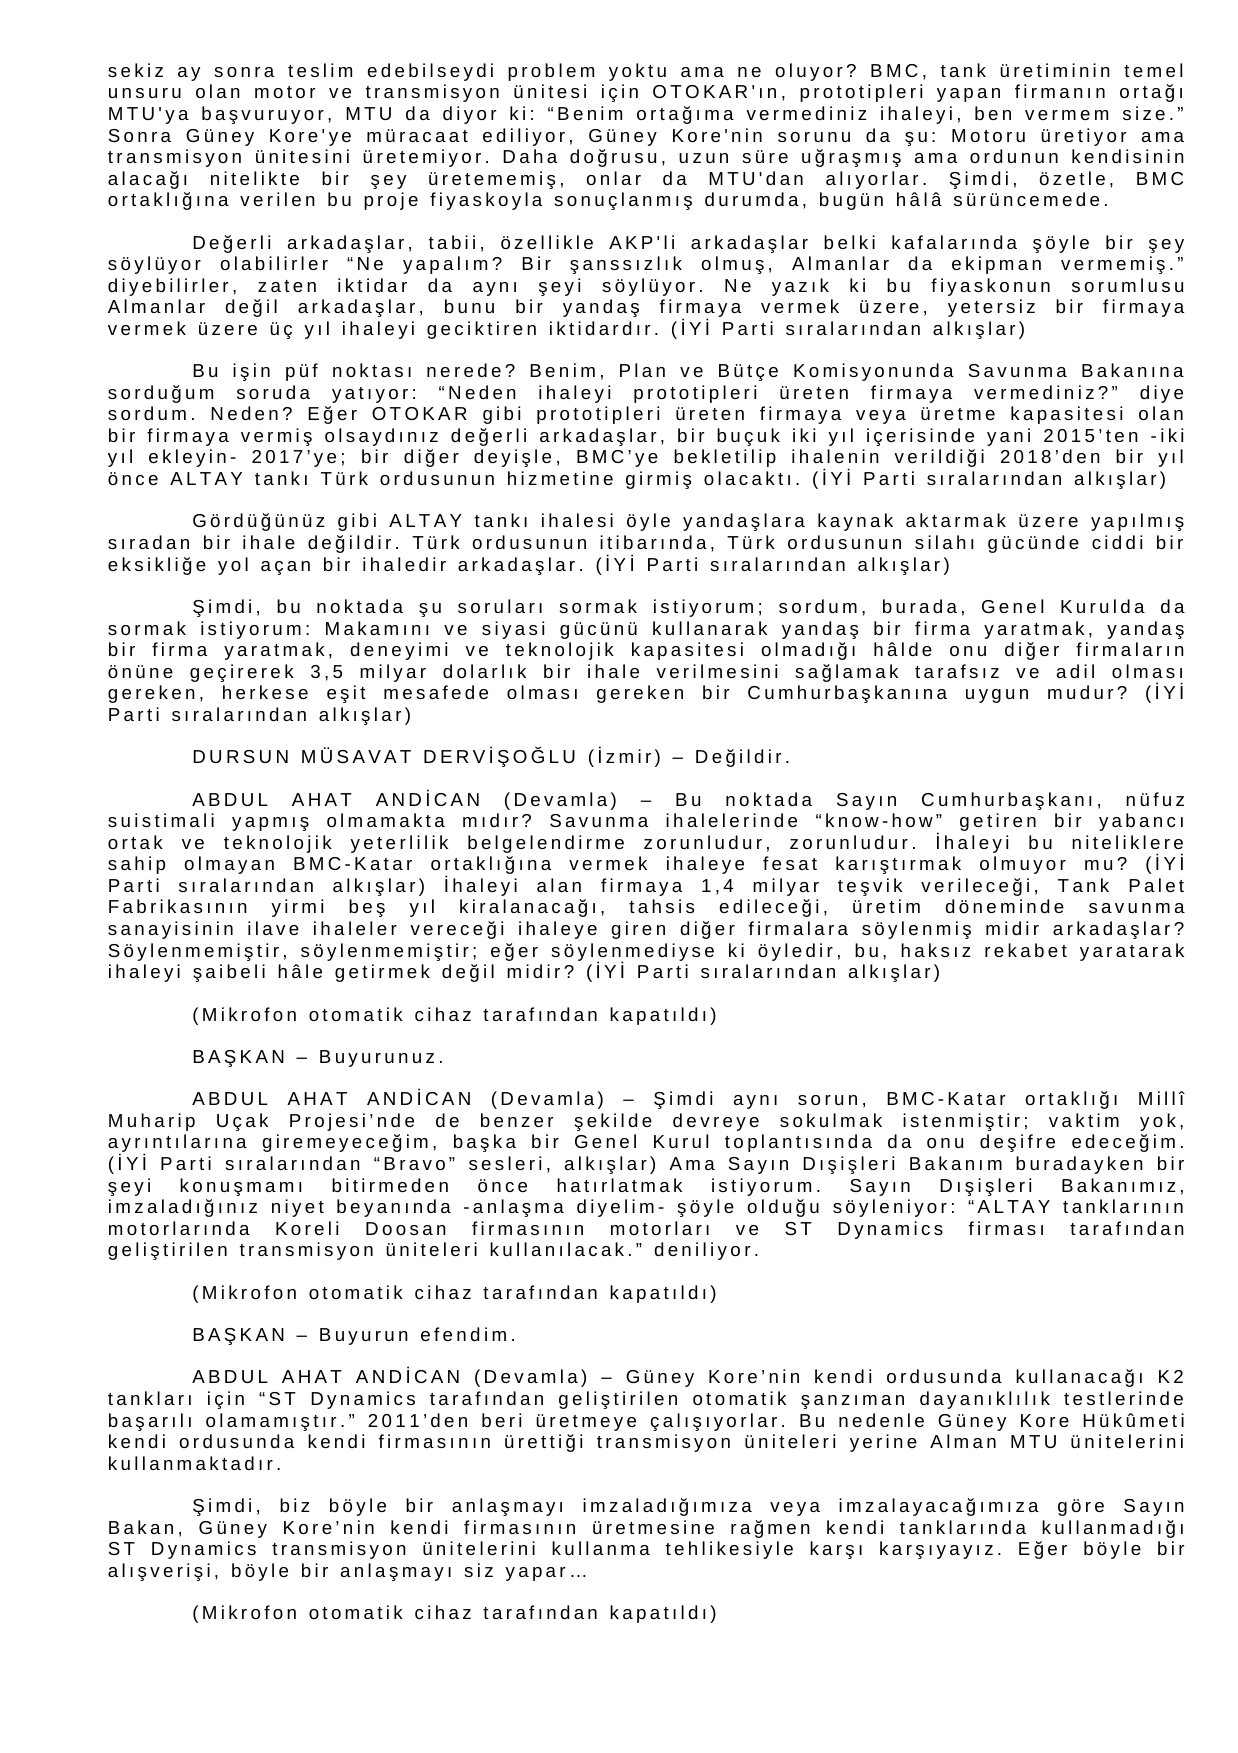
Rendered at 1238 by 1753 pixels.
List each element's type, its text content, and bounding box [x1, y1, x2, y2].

text BAŞKAN – Buyurunuz. [108, 1046, 1186, 1067]
text Şimdi, bu noktada şu soruları sormak istiyorum; sordum, burada, Genel Kurulda da sormak istiyorum: Makamını ve siyasi gücünü kullanarak yandaş bir firma yaratmak, yandaş bir firma yaratmak, deneyimi ve teknolojik kapasitesi olmadığı hâlde onu diğer firmaların önüne geçirerek 3,5 milyar dolarlık bir ihale verilmesini sağlamak tarafsız ve adil olması gereken, herkese eşit mesafede olması gereken bir Cumhurbaşkanına uygun mudur? (İYİ Parti sıralarından alkışlar) [108, 596, 1186, 725]
text ABDUL AHAT ANDİCAN (Devamla) – Şimdi aynı sorun, BMC-Katar ortaklığı Millî Muharip Uçak Projesi’nde de benzer şekilde devreye sokulmak istenmiştir; vaktim yok, ayrıntılarına giremeyeceğim, başka bir Genel Kurul toplantısında da onu deşifre edeceğim. (İYİ Parti sıralarından “Bravo” sesleri, alkışlar) Ama Sayın Dışişleri Bakanım buradayken bir şeyi konuşmamı bitirmeden önce hatırlatmak istiyorum. Sayın Dışişleri Bakanımız, imzaladığınız niyet beyanında -anlaşma diyelim- şöyle olduğu söyleniyor: “ALTAY tanklarının motorlarında Koreli Doosan firmasının motorları ve ST Dynamics firması tarafından geliştirilen transmisyon üniteleri kullanılacak.” deniliyor. [108, 1088, 1186, 1261]
text BAŞKAN – Buyurun efendim. [108, 1324, 1186, 1345]
text (Mikrofon otomatik cihaz tarafından kapatıldı) [108, 1281, 1186, 1303]
text Bu işin püf noktası nerede? Benim, Plan ve Bütçe Komisyonunda Savunma Bakanına sorduğum soruda yatıyor: “Neden ihaleyi prototipleri üreten firmaya vermediniz?” diye sordum. Neden? Eğer OTOKAR gibi prototipleri üreten firmaya veya üretme kapasitesi olan bir firmaya vermiş olsaydınız değerli arkadaşlar, bir buçuk iki yıl içerisinde yani 2015’ten -iki yıl ekleyin- 2017’ye; bir diğer deyişle, BMC’ye bekletilip ihalenin verildiği 2018’den bir yıl önce ALTAY tankı Türk ordusunun hizmetine girmiş olacaktı. (İYİ Parti sıralarından alkışlar) [108, 360, 1186, 489]
text (Mikrofon otomatik cihaz tarafından kapatıldı) [108, 1602, 1186, 1623]
text Gördüğünüz gibi ALTAY tankı ihalesi öyle yandaşlara kaynak aktarmak üzere yapılmış sıradan bir ihale değildir. Türk ordusunun itibarında, Türk ordusunun silahı gücünde ciddi bir eksikliğe yol açan bir ihaledir arkadaşlar. (İYİ Parti sıralarından alkışlar) [108, 510, 1186, 575]
text Değerli arkadaşlar, tabii, özellikle AKP'li arkadaşlar belki kafalarında şöyle bir şey söylüyor olabilirler “Ne yapalım? Bir şanssızlık olmuş, Almanlar da ekipman vermemiş.” diyebilirler, zaten iktidar da aynı şeyi söylüyor. Ne yazık ki bu fiyaskonun sorumlusu Almanlar değil arkadaşlar, bunu bir yandaş firmaya vermek üzere, yetersiz bir firmaya vermek üzere üç yıl ihaleyi geciktiren iktidardır. (İYİ Parti sıralarından alkışlar) [108, 231, 1186, 339]
text ABDUL AHAT ANDİCAN (Devamla) – Güney Kore’nin kendi ordusunda kullanacağı K2 tankları için “ST Dynamics tarafından geliştirilen otomatik şanzıman dayanıklılık testlerinde başarılı olamamıştır.” 2011’den beri üretmeye çalışıyorlar. Bu nedenle Güney Kore Hükûmeti kendi ordusunda kendi firmasının ürettiği transmisyon üniteleri yerine Alman MTU ünitelerini kullanmaktadır. [108, 1366, 1186, 1474]
text ABDUL AHAT ANDİCAN (Devamla) – Bu noktada Sayın Cumhurbaşkanı, nüfuz suistimali yapmış olmamakta mıdır? Savunma ihalelerinde “know-how” getiren bir yabancı ortak ve teknolojik yeterlilik belgelendirme zorunludur, zorunludur. İhaleyi bu niteliklere sahip olmayan BMC-Katar ortaklığına vermek ihaleye fesat karıştırmak olmuyor mu? (İYİ Parti sıralarından alkışlar) İhaleyi alan firmaya 1,4 milyar teşvik verileceği, Tank Palet Fabrikasının yirmi beş yıl kiralanacağı, tahsis edileceği, üretim döneminde savunma sanayisinin ilave ihaleler vereceği ihaleye giren diğer firmalara söylenmiş midir arkadaşlar? Söylenmemiştir, söylenmemiştir; eğer söylenmediyse ki öyledir, bu, haksız rekabet yaratarak ihaleyi şaibeli hâle getirmek değil midir? (İYİ Parti sıralarından alkışlar) [108, 788, 1186, 982]
text DURSUN MÜSAVAT DERVİŞOĞLU (İzmir) – Değildir. [108, 746, 1186, 768]
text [108, 60, 1186, 211]
text (Mikrofon otomatik cihaz tarafından kapatıldı) [108, 1003, 1186, 1025]
text Şimdi, biz böyle bir anlaşmayı imzaladığımıza veya imzalayacağımıza göre Sayın Bakan, Güney Kore’nin kendi firmasının üretmesine rağmen kendi tanklarında kullanmadığı ST Dynamics transmisyon ünitelerini kullanma tehlikesiyle karşı karşıyayız. Eğer böyle bir alışverişi, böyle bir anlaşmayı siz yapar… [108, 1495, 1186, 1581]
